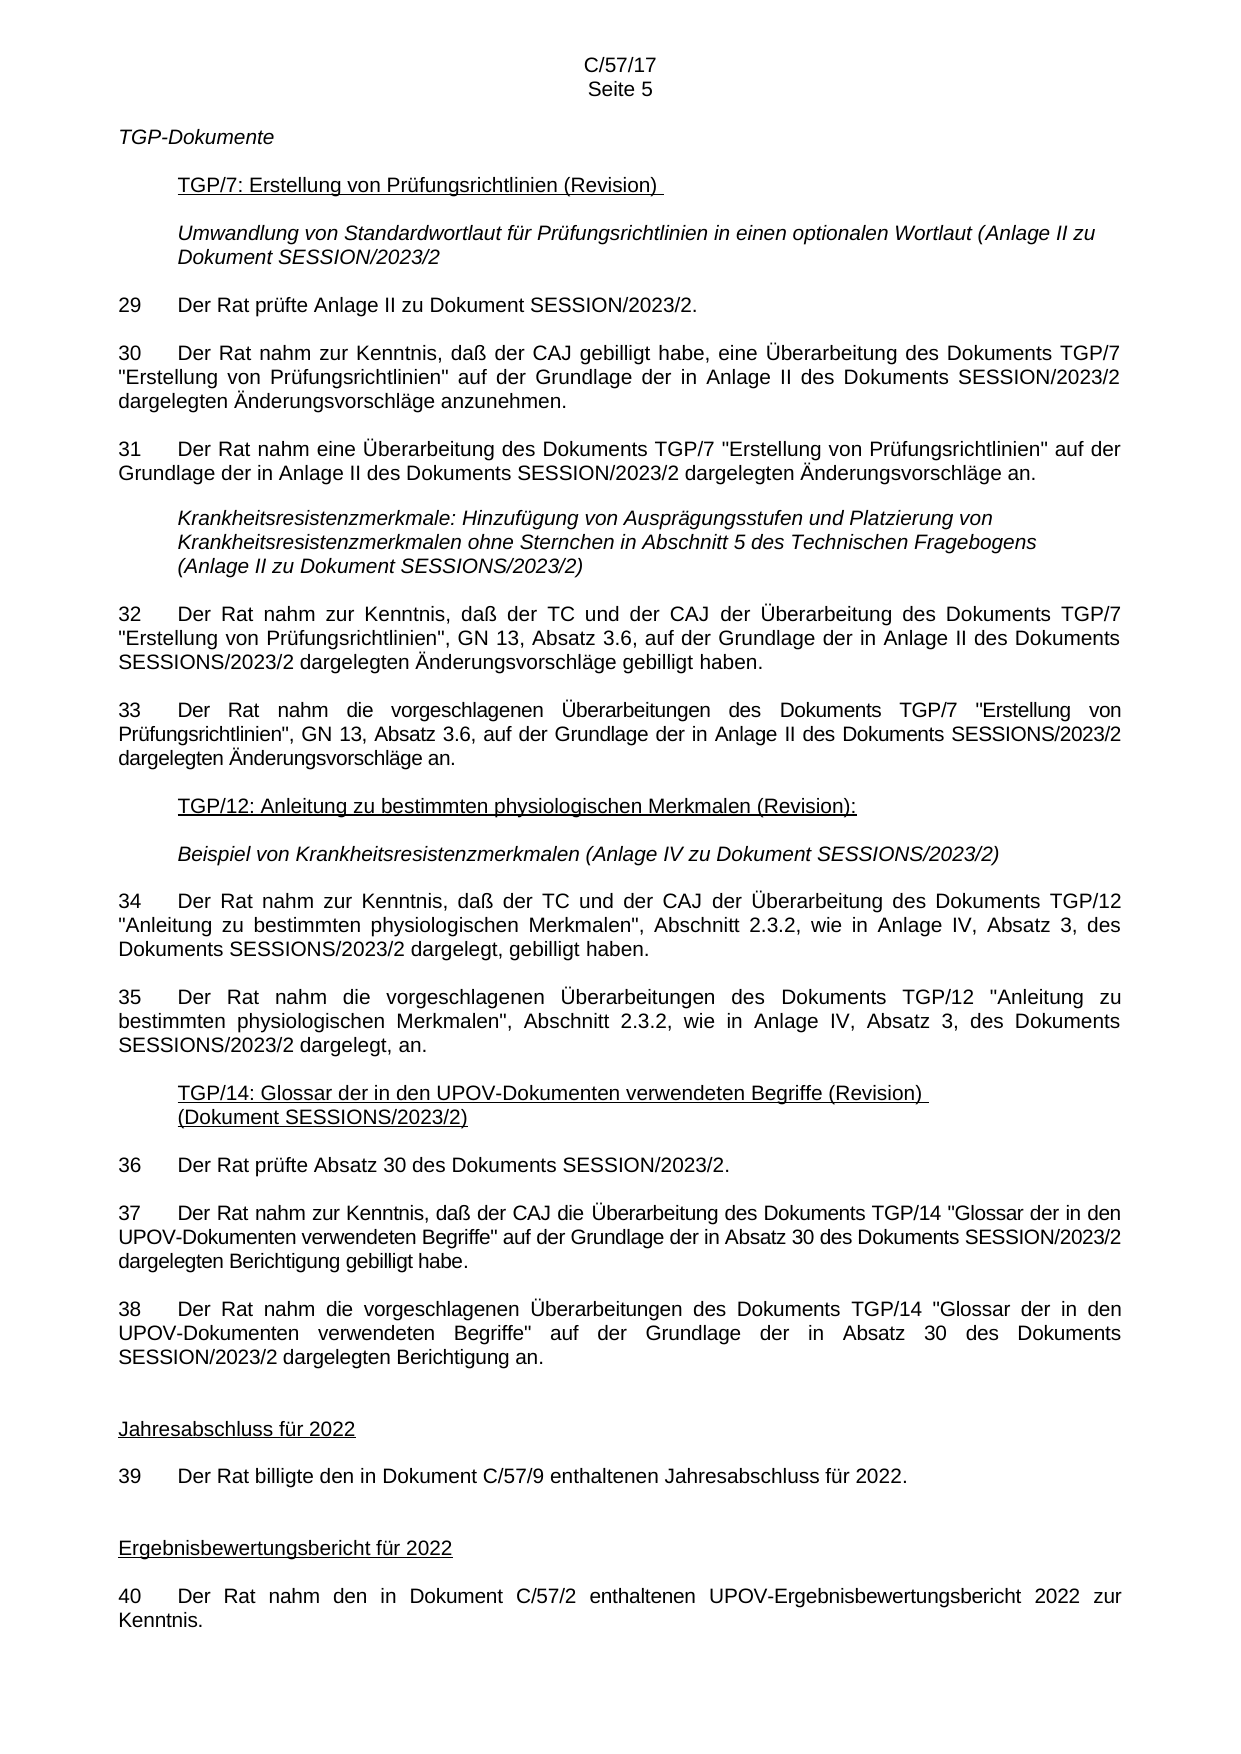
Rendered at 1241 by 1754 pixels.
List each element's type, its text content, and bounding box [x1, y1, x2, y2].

subtitle TGP/7: Erstellung von Prüfungsrichtlinien (Revision) [177, 173, 1122, 197]
text Der Rat prüfte Absatz 30 des Dokuments SESSION/2023/2. [118, 1153, 1122, 1177]
text Ergebnisbewertungsbericht für 2022 [118, 1536, 1122, 1560]
text Der Rat nahm die vorgeschlagenen Überarbeitungen des Dokuments TGP/12 "Anleitung zu bestimmten physiologischen Merkmalen", Abschnitt 2.3.2, wie in Anlage IV, Absatz 3, des Dokuments SESSIONS/2023/2 dargelegt, an. [118, 985, 1122, 1057]
text Der Rat nahm zur Kenntnis, daß der CAJ die Überarbeitung des Dokuments TGP/14 "Glossar der in den UPOV-Dokumenten verwendeten Begriffe" auf der Grundlage der in Absatz 30 des Dokuments SESSION/2023/2 dargelegten Berichtigung gebilligt habe. [118, 1201, 1122, 1273]
text Der Rat nahm zur Kenntnis, daß der TC und der CAJ der Überarbeitung des Dokuments TGP/12 "Anleitung zu bestimmten physiologischen Merkmalen", Abschnitt 2.3.2, wie in Anlage IV, Absatz 3, des Dokuments SESSIONS/2023/2 dargelegt, gebilligt haben. [118, 889, 1122, 961]
subtitle Krankheitsresistenzmerkmale: Hinzufügung von Ausprägungsstufen und Platzierung von Krankheitsresistenzmerkmalen ohne Sternchen in Abschnitt 5 des Technischen Fragebogens (Anlage II zu Dokument SESSIONS/2023/2) [177, 506, 1122, 578]
subtitle TGP/12: Anleitung zu bestimmten physiologischen Merkmalen (Revision): [177, 793, 1122, 817]
text Der Rat nahm zur Kenntnis, daß der CAJ gebilligt habe, eine Überarbeitung des Dokuments TGP/7 "Erstellung von Prüfungsrichtlinien" auf der Grundlage der in Anlage II des Dokuments SESSION/2023/2 dargelegten Änderungsvorschläge anzunehmen. [118, 341, 1122, 412]
text Der Rat billigte den in Dokument C/57/9 enthaltenen Jahresabschluss für 2022. [118, 1464, 1122, 1488]
text Der Rat nahm die vorgeschlagenen Überarbeitungen des Dokuments TGP/14 "Glossar der in den UPOV-Dokumenten verwendeten Begriffe" auf der Grundlage der in Absatz 30 des Dokuments SESSION/2023/2 dargelegten Berichtigung an. [118, 1297, 1122, 1368]
subtitle TGP/14: Glossar der in den UPOV-Dokumenten verwendeten Begriffe (Revision) (Dokument SESSIONS/2023/2) [177, 1081, 1122, 1129]
text Der Rat nahm die vorgeschlagenen Überarbeitungen des Dokuments TGP/7 "Erstellung von Prüfungsrichtlinien", GN 13, Absatz 3.6, auf der Grundlage der in Anlage II des Dokuments SESSIONS/2023/2 dargelegten Änderungsvorschläge an. [118, 698, 1122, 769]
text TGP-Dokumente [118, 125, 1122, 149]
text Der Rat nahm den in Dokument C/57/2 enthaltenen UPOV-Ergebnisbewertungsbericht 2022 zur Kenntnis. [118, 1584, 1122, 1632]
text Der Rat nahm zur Kenntnis, daß der TC und der CAJ der Überarbeitung des Dokuments TGP/7 "Erstellung von Prüfungsrichtlinien", GN 13, Absatz 3.6, auf der Grundlage der in Anlage II des Dokuments SESSIONS/2023/2 dargelegten Änderungsvorschläge gebilligt haben. [118, 602, 1122, 674]
subtitle Beispiel von Krankheitsresistenzmerkmalen (Anlage IV zu Dokument SESSIONS/2023/2) [177, 841, 1122, 865]
text Der Rat nahm eine Überarbeitung des Dokuments TGP/7 "Erstellung von Prüfungsrichtlinien" auf der Grundlage der in Anlage II des Dokuments SESSION/2023/2 dargelegten Änderungsvorschläge an. [118, 436, 1122, 484]
text Der Rat prüfte Anlage II zu Dokument SESSION/2023/2. [118, 293, 1122, 317]
subtitle Umwandlung von Standardwortlaut für Prüfungsrichtlinien in einen optionalen Wortlaut (Anlage II zu Dokument SESSION/2023/2 [177, 221, 1122, 269]
text Jahresabschluss für 2022 [118, 1416, 1122, 1440]
